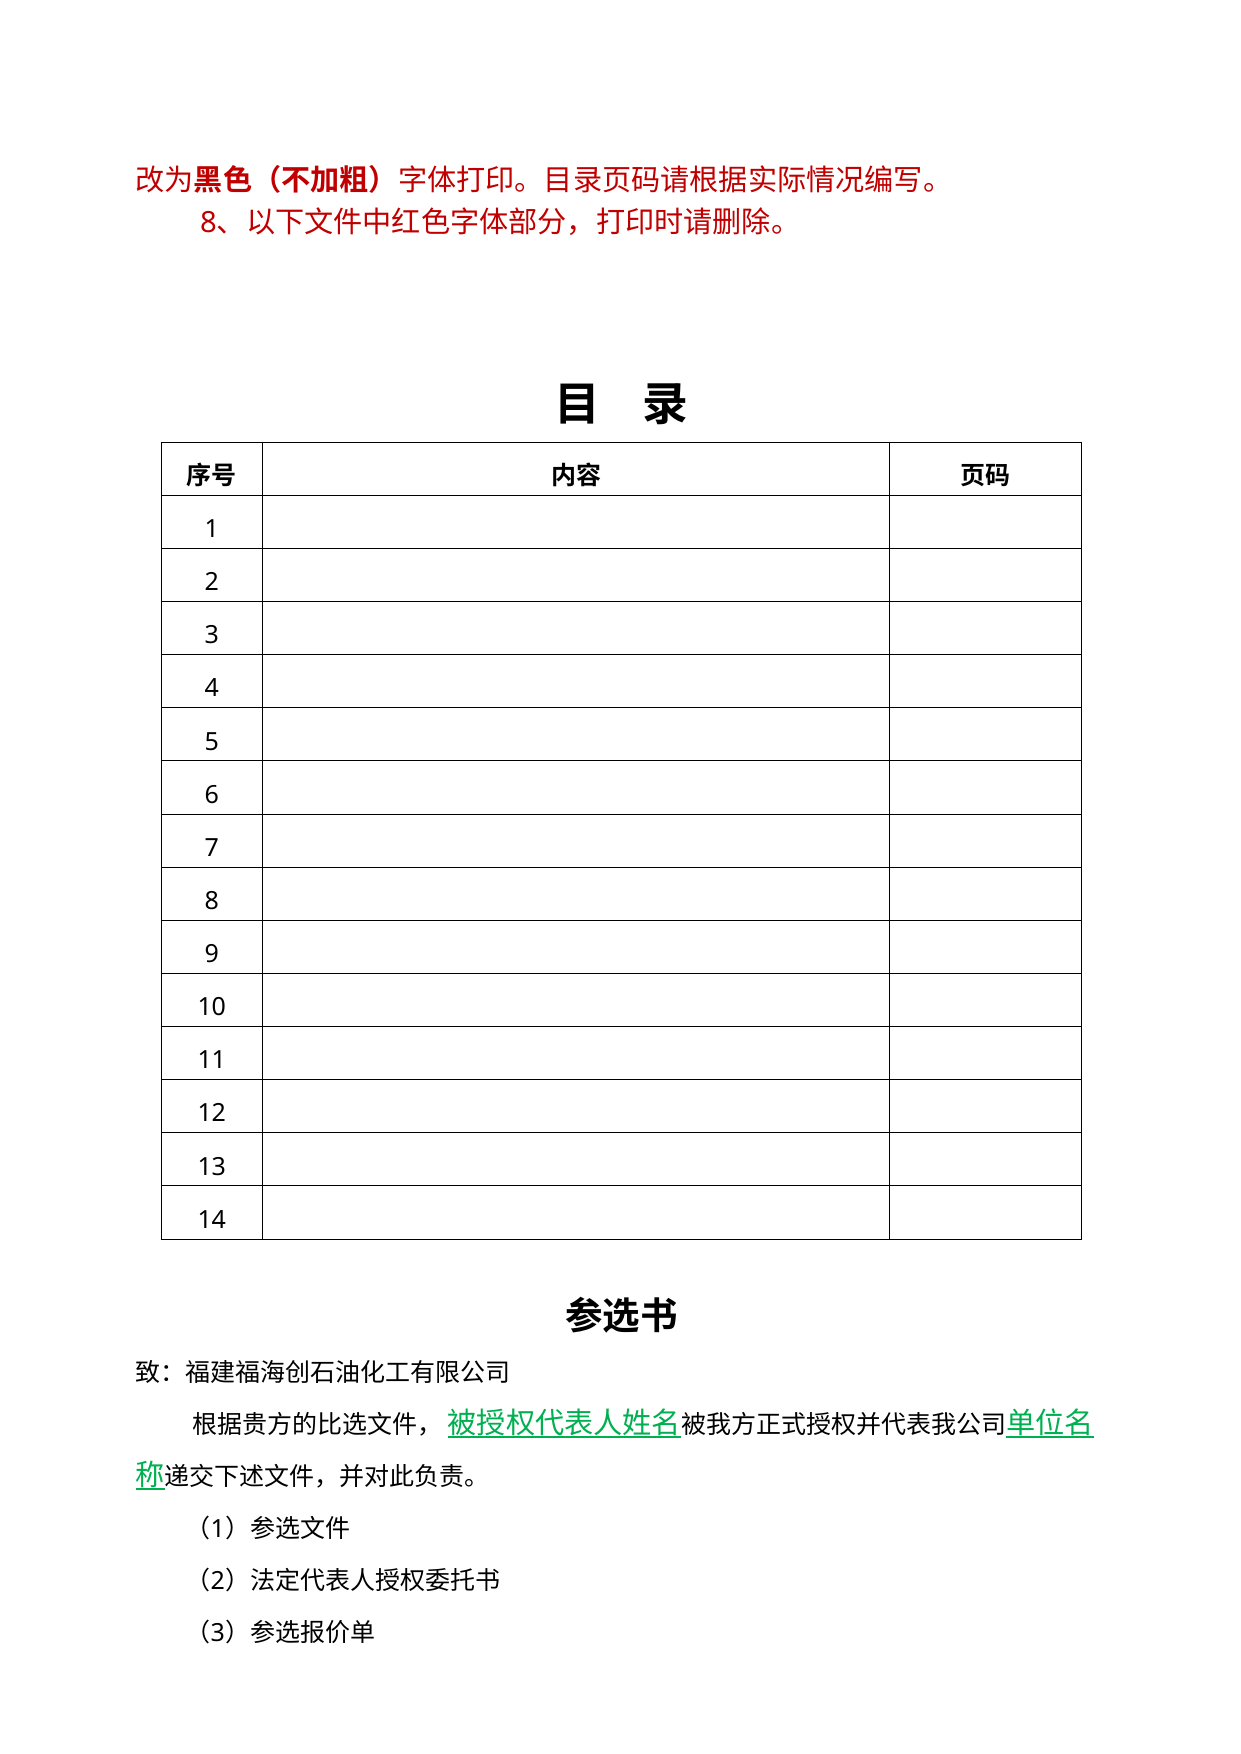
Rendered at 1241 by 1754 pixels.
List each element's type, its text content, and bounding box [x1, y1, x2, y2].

table_cell [263, 1133, 889, 1185]
table_cell 12 [162, 1080, 262, 1132]
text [135, 156, 1107, 198]
table_cell [890, 921, 1081, 973]
table_cell [263, 549, 889, 601]
table_cell [263, 868, 889, 920]
table_header 序号 [162, 443, 262, 495]
table_cell [263, 602, 889, 654]
table_header 页码 [890, 443, 1081, 495]
table_cell [263, 1027, 889, 1079]
table_cell 11 [162, 1027, 262, 1079]
table_cell 2 [162, 549, 262, 601]
table_cell 6 [162, 761, 262, 813]
table_cell [263, 974, 889, 1026]
text 参选书 [135, 1288, 1107, 1340]
table_cell [263, 815, 889, 867]
table_cell [890, 1186, 1081, 1238]
table_cell [890, 761, 1081, 813]
table_cell 1 [162, 496, 262, 548]
table_cell [263, 655, 889, 707]
text 8、以下文件中红色字体部分，打印时请删除。 [135, 198, 1107, 241]
table_cell [263, 1186, 889, 1238]
table_cell 8 [162, 868, 262, 920]
table_header 内容 [263, 443, 889, 495]
table_cell 13 [162, 1133, 262, 1185]
table_cell [890, 815, 1081, 867]
table_cell 9 [162, 921, 262, 973]
text 根据贵方的比选文件， 被授权代表人姓名被我方正式授权并代表我公司单位名称递交下述文件，并对此负责。 [135, 1392, 1107, 1496]
table_cell [263, 496, 889, 548]
table_cell [890, 974, 1081, 1026]
table_cell 10 [162, 974, 262, 1026]
table_cell [263, 921, 889, 973]
table_cell 5 [162, 708, 262, 760]
table_cell [890, 602, 1081, 654]
table_cell [263, 708, 889, 760]
table_cell [890, 1133, 1081, 1185]
text （3）参选报价单 [135, 1600, 1107, 1652]
table_cell [890, 1080, 1081, 1132]
table_cell [890, 655, 1081, 707]
table_cell 14 [162, 1186, 262, 1238]
table_cell [890, 549, 1081, 601]
table_cell 7 [162, 815, 262, 867]
table_cell [890, 1027, 1081, 1079]
table_cell [263, 761, 889, 813]
text （2）法定代表人授权委托书 [135, 1548, 1107, 1600]
table_cell [890, 496, 1081, 548]
table_cell 3 [162, 602, 262, 654]
table_cell [890, 868, 1081, 920]
text 致：福建福海创石油化工有限公司 [135, 1340, 1107, 1392]
text （1）参选文件 [135, 1496, 1107, 1548]
text 目 录 [135, 337, 1107, 442]
table_cell 4 [162, 655, 262, 707]
table_cell [890, 708, 1081, 760]
table_cell [263, 1080, 889, 1132]
